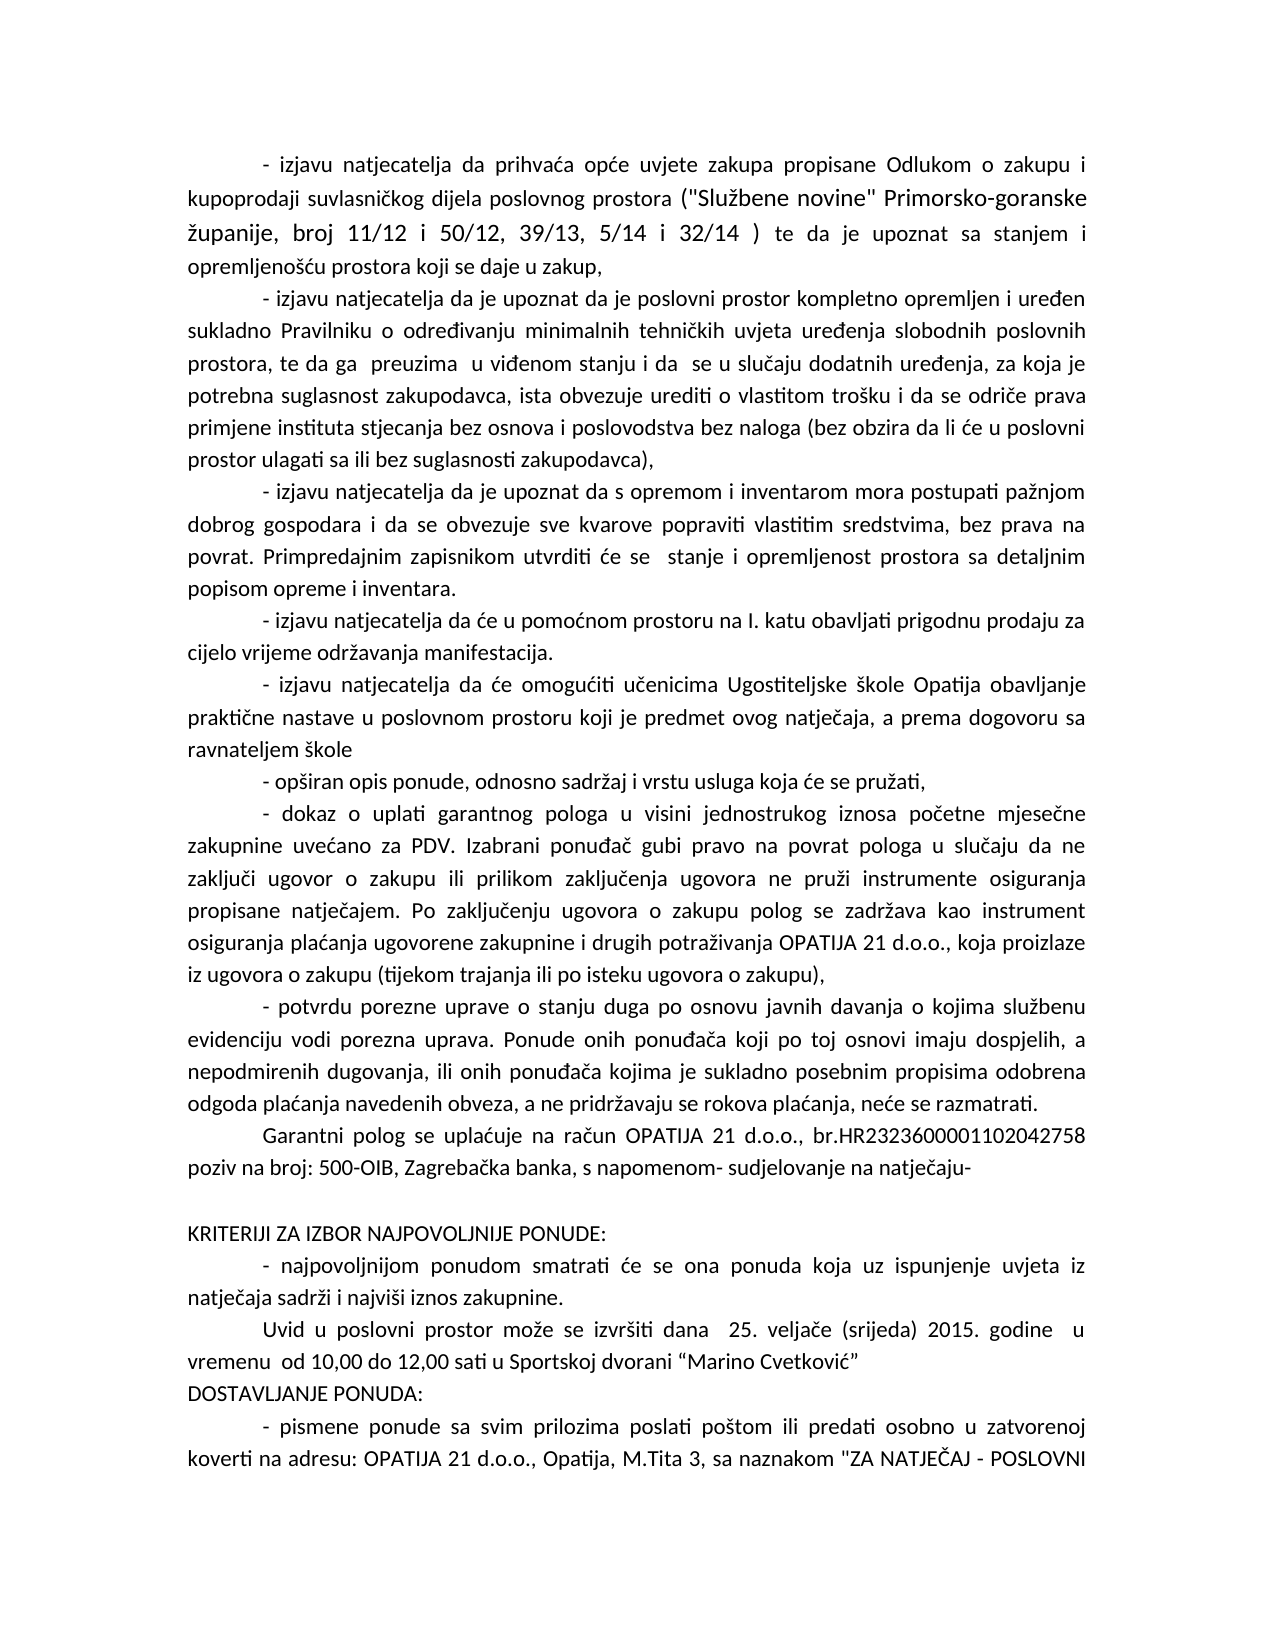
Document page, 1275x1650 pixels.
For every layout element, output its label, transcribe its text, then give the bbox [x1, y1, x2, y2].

text Garantni polog se uplaćuje na račun OPATIJA 21 d.o.o., br.HR2323600001102042758 poziv na broj: 500-OIB, Zagrebačka banka, s napomenom- sudjelovanje na natječaju- [187, 1121, 1087, 1181]
text - najpovoljnijom ponudom smatrati će se ona ponuda koja uz ispunjenje uvjeta iz natječaja sadrži i najviši iznos zakupnine. [187, 1251, 1087, 1311]
text - izjavu natjecatelja da će omogućiti učenicima Ugostiteljske škole Opatija obavljanje praktične nastave u poslovnom prostoru koji je predmet ovog natječaja, a prema dogovoru sa ravnateljem škole [187, 671, 1087, 763]
text - izjavu natjecatelja da prihvaća opće uvjete zakupa propisane Odlukom o zakupu i kupoprodaji suvlasničkog dijela poslovnog prostora ("Službene novine" Primorsko-goranske županije, broj 11/12 i 50/12, 39/13, 5/14 i 32/14 ) te da je upoznat sa stanjem i opremljenošću prostora koji se daje u zakup, [187, 150, 1087, 280]
text - izjavu natjecatelja da je upoznat da je poslovni prostor kompletno opremljen i uređen sukladno Pravilniku o određivanju minimalnih tehničkih uvjeta uređenja slobodnih poslovnih prostora, te da ga preuzima u viđenom stanju i da se u slučaju dodatnih uređenja, za koja je potrebna suglasnost zakupodavca, ista obvezuje urediti o vlastitom trošku i da se odriče prava primjene instituta stjecanja bez osnova i poslovodstva bez naloga (bez obzira da li će u poslovni prostor ulagati sa ili bez suglasnosti zakupodavca), [187, 284, 1087, 473]
text - izjavu natjecatelja da je upoznat da s opremom i inventarom mora postupati pažnjom dobrog gospodara i da se obvezuje sve kvarove popraviti vlastitim sredstvima, bez prava na povrat. Primpredajnim zapisnikom utvrditi će se stanje i opremljenost prostora sa detaljnim popisom opreme i inventara. [187, 477, 1087, 602]
text - dokaz o uplati garantnog pologa u visini jednostrukog iznosa početne mjesečne zakupnine uvećano za PDV. Izabrani ponuđač gubi pravo na povrat pologa u slučaju da ne zaključi ugovor o zakupu ili prilikom zaključenja ugovora ne pruži instrumente osiguranja propisane natječajem. Po zaključenju ugovora o zakupu polog se zadržava kao instrument osiguranja plaćanja ugovorene zakupnine i drugih potraživanja OPATIJA 21 d.o.o., koja proizlaze iz ugovora o zakupu (tijekom trajanja ili po isteku ugovora o zakupu), [187, 799, 1087, 988]
text - izjavu natjecatelja da će u pomoćnom prostoru na I. katu obavljati prigodnu prodaju za cijelo vrijeme održavanja manifestacija. [187, 606, 1087, 666]
text - opširan opis ponude, odnosno sadržaj i vrstu usluga koja će se pružati, [187, 767, 1087, 795]
text KRITERIJI ZA IZBOR NAJPOVOLJNIJE PONUDE: [187, 1219, 1087, 1247]
text Uvid u poslovni prostor može se izvršiti dana 25. veljače (srijeda) 2015. godine u vremenu od 10,00 do 12,00 sati u Sportskoj dvorani “Marino Cvetković” [187, 1315, 1087, 1375]
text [187, 1412, 1087, 1472]
text - potvrdu porezne uprave o stanju duga po osnovu javnih davanja o kojima službenu evidenciju vodi porezna uprava. Ponude onih ponuđača koji po toj osnovi imaju dospjelih, a nepodmirenih dugovanja, ili onih ponuđača kojima je sukladno posebnim propisima odobrena odgoda plaćanja navedenih obveza, a ne pridržavaju se rokova plaćanja, neće se razmatrati. [187, 992, 1087, 1117]
text DOSTAVLJANJE PONUDA: [187, 1379, 1087, 1408]
